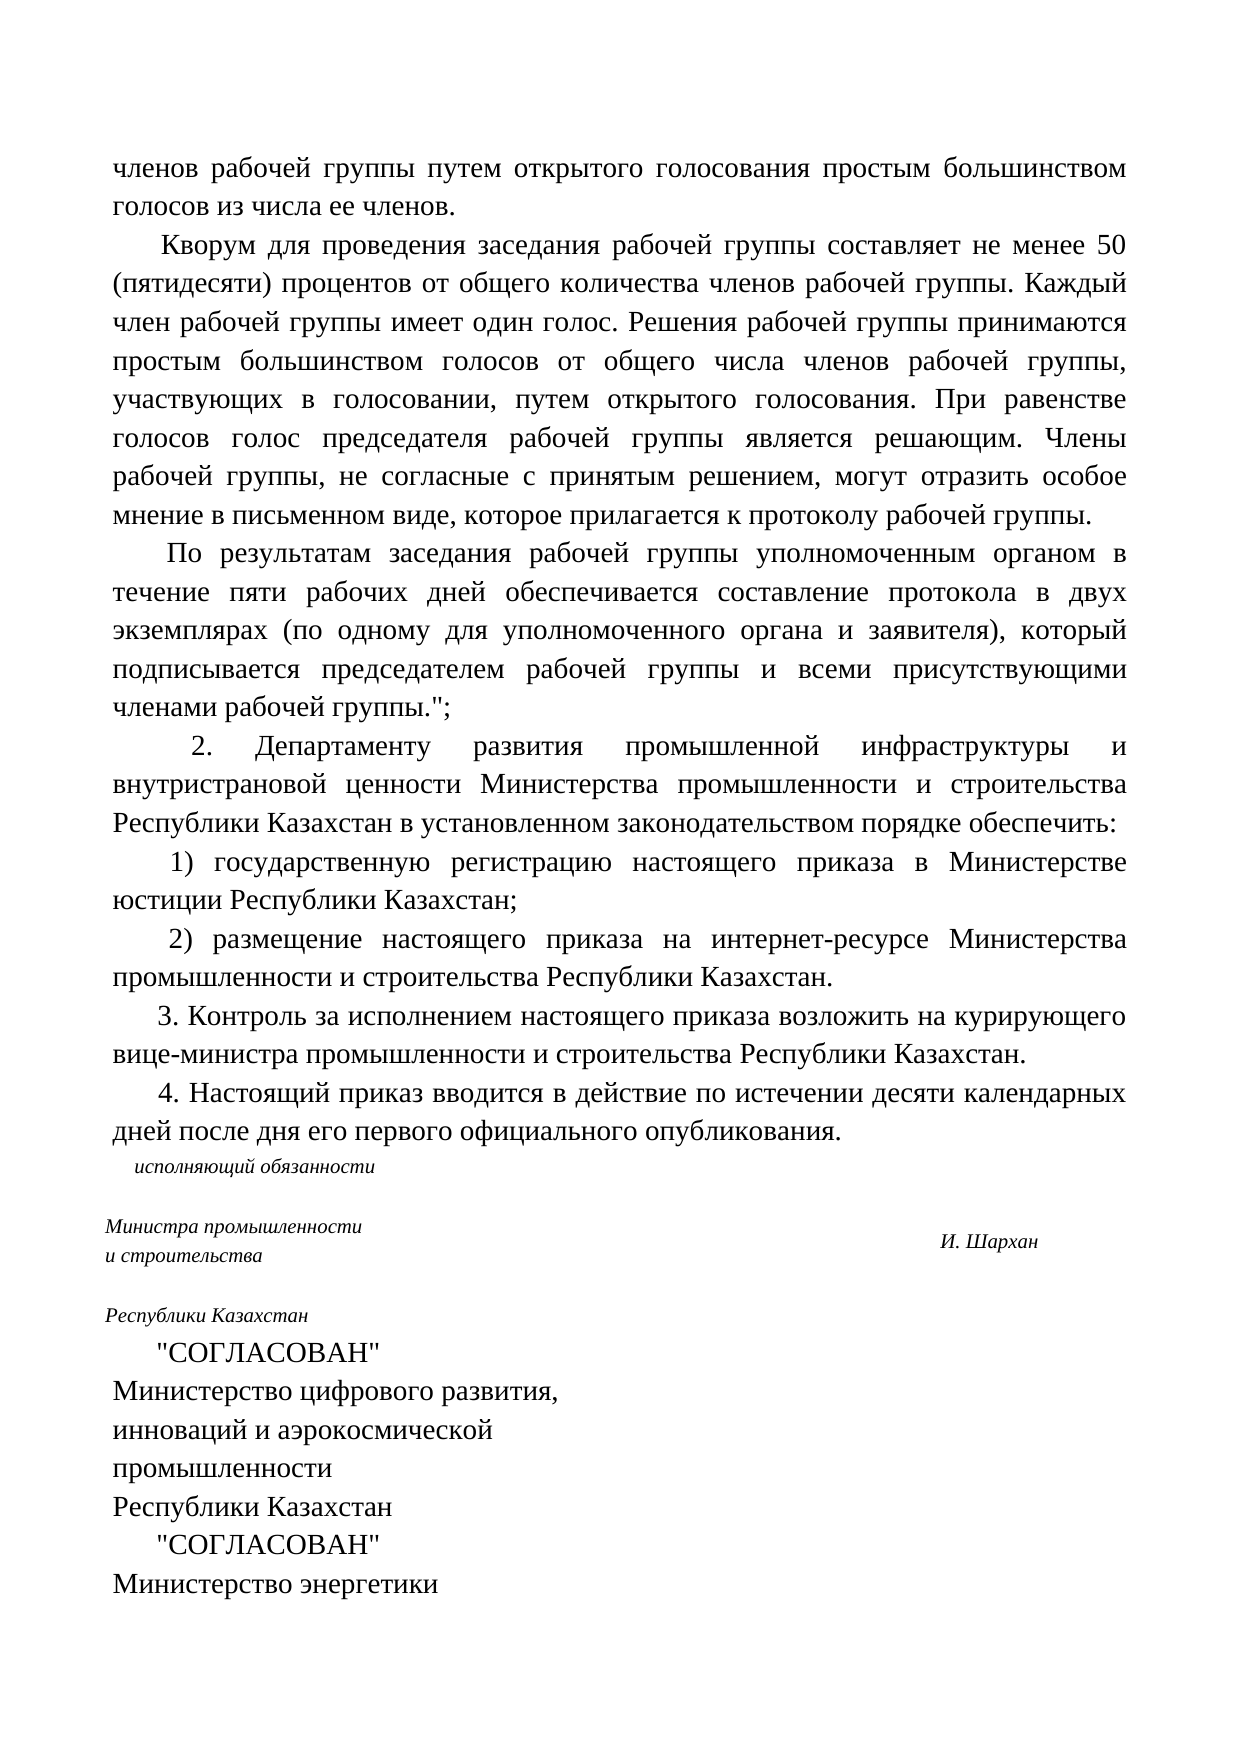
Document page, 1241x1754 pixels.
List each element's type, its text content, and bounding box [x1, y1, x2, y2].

text 3. Контроль за исполнением настоящего приказа возложить на курирующего вице-министра промышленности и строительства Республики Казахстан. [112, 998, 1128, 1070]
text Кворум для проведения заседания рабочей группы составляет не менее 50 (пятидесяти) процентов от общего количества членов рабочей группы. Каждый член рабочей группы имеет один голос. Решения рабочей группы принимаются простым большинством голосов от общего числа членов рабочей группы, участвующих в голосовании, путем открытого голосования. При равенстве голосов голос председателя рабочей группы является решающим. Члены рабочей группы, не согласные с принятым решением, могут отразить особое мнение в письменном виде, которое прилагается к протоколу рабочей группы. [112, 227, 1128, 530]
text "СОГЛАСОВАН" [112, 1527, 1128, 1561]
text Министерство цифрового развития, [112, 1373, 1128, 1407]
text 4. Настоящий приказ вводится в действие по истечении десяти календарных дней после дня его первого официального опубликования. [112, 1075, 1128, 1147]
text инноваций и аэрокосмической [112, 1412, 1128, 1445]
text 2. Департаменту развития промышленной инфраструктуры и внутристрановой ценности Министерства промышленности и строительства Республики Казахстан в установленном законодательством порядке обеспечить: [112, 728, 1128, 839]
text промышленности [112, 1450, 1128, 1484]
text 2) размещение настоящего приказа на интернет-ресурсе Министерства промышленности и строительства Республики Казахстан. [112, 921, 1128, 993]
table_header исполняющий обязанности Министра промышленности и строительства Республики Казахстан [101, 1152, 939, 1335]
text 1) государственную регистрацию настоящего приказа в Министерстве юстиции Республики Казахстан; [112, 844, 1128, 916]
text Министерство энергетики [112, 1566, 1128, 1599]
text По результатам заседания рабочей группы уполномоченным органом в течение пяти рабочих дней обеспечивается составление протокола в двух экземплярах (по одному для уполномоченного органа и заявителя), который подписывается председателем рабочей группы и всеми присутствующими членами рабочей группы."; [112, 535, 1128, 723]
text Республики Казахстан [112, 1489, 1128, 1522]
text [112, 150, 1128, 222]
table_header И. Шархан [939, 1152, 1240, 1335]
text "СОГЛАСОВАН" [112, 1335, 1128, 1368]
